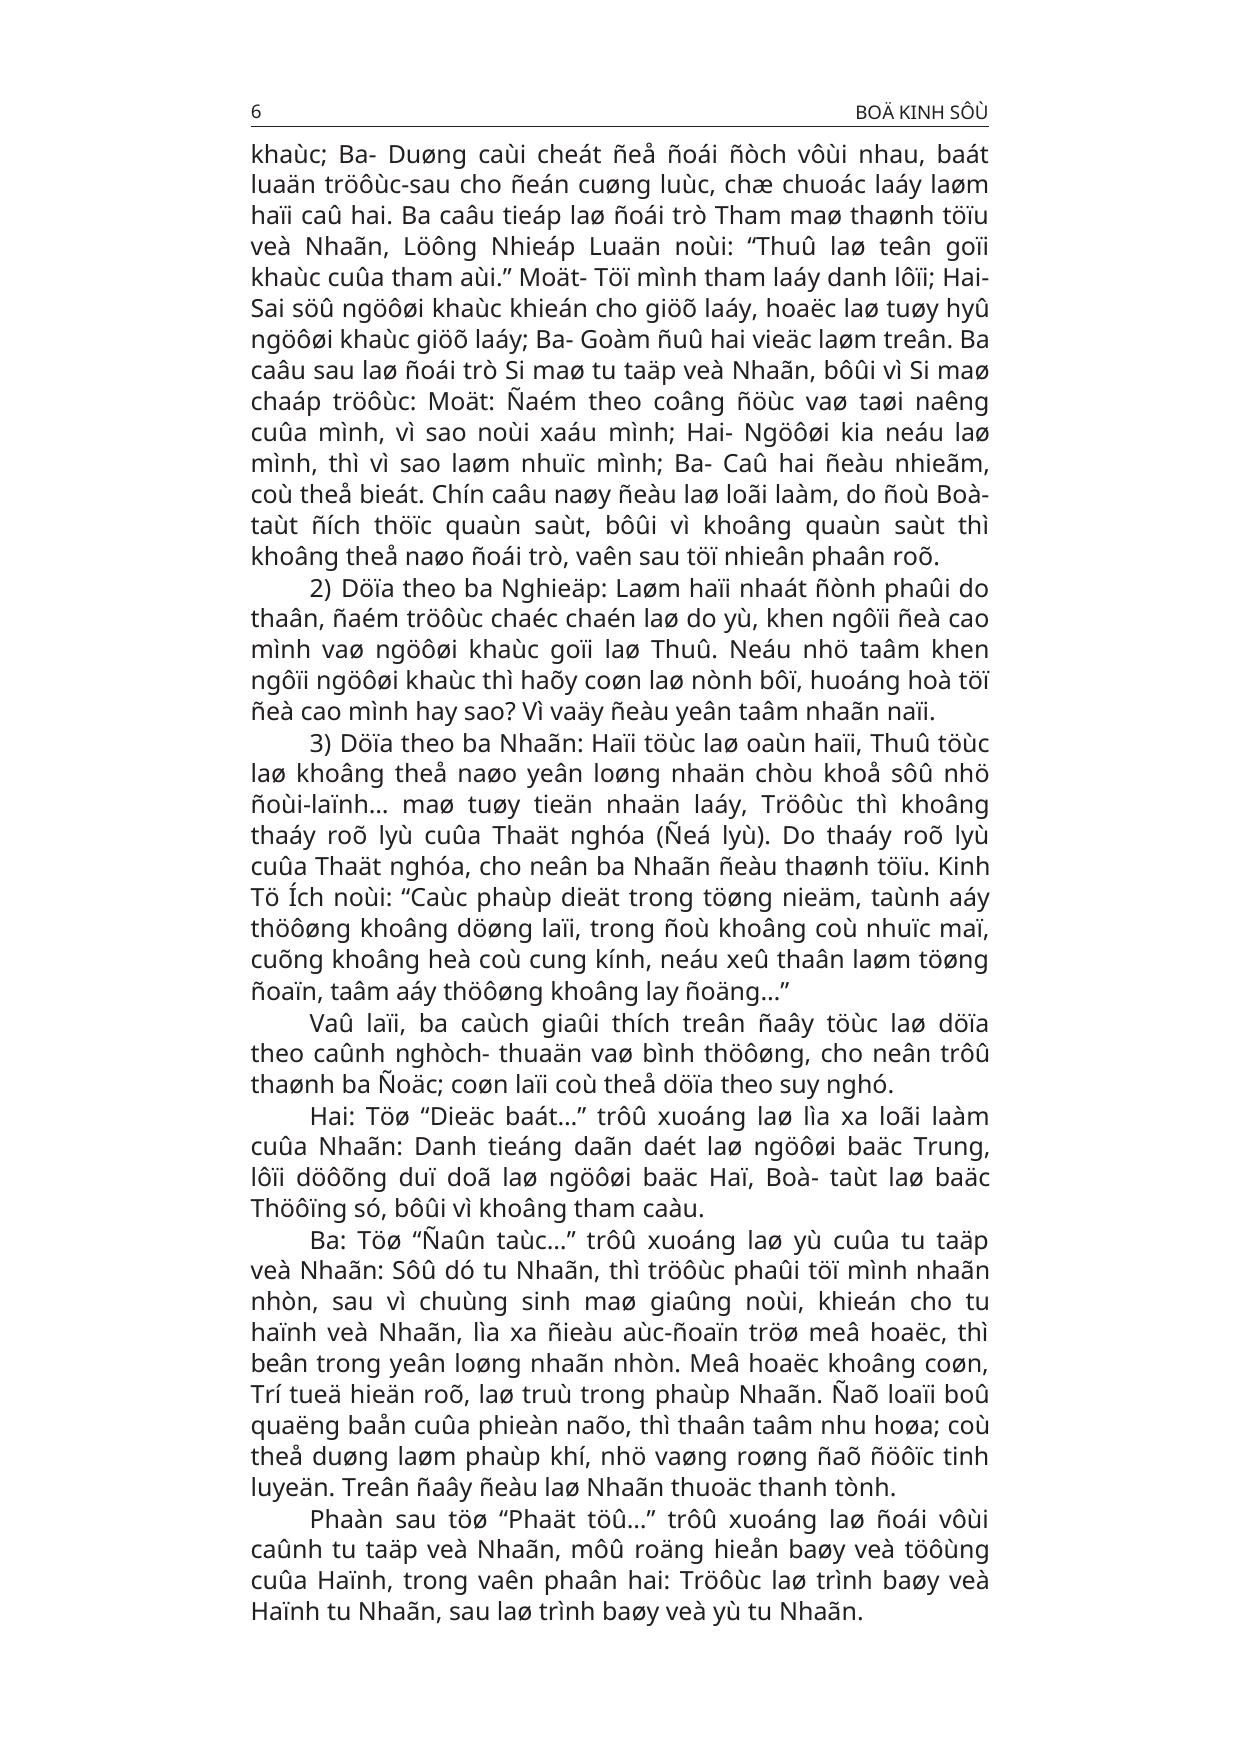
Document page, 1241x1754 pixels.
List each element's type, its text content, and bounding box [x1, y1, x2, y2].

list Döïa theo ba Nghieäp: Laøm haïi nhaát ñònh phaûi do thaân, ñaém tröôùc chaéc chaén laø do yù, khen ngôïi ñeà cao mình vaø ngöôøi khaùc goïi laø Thuû. Neáu nhö taâm khen ngôïi ngöôøi khaùc thì haõy coøn laø nònh bôï, huoáng hoà töï ñeà cao mình hay sao? Vì vaäy ñeàu yeân taâm nhaãn naïi. [250, 573, 990, 728]
text khaùc; Ba- Duøng caùi cheát ñeå ñoái ñòch vôùi nhau, baát luaän tröôùc-sau cho ñeán cuøng luùc, chæ chuoác laáy laøm haïi caû hai. Ba caâu tieáp laø ñoái trò Tham maø thaønh töïu veà Nhaãn, Löông Nhieáp Luaän noùi: “Thuû laø teân goïi khaùc cuûa tham aùi.” Moät- Töï mình tham laáy danh lôïi; Hai- Sai söû ngöôøi khaùc khieán cho giöõ laáy, hoaëc laø tuøy hyû ngöôøi khaùc giöõ laáy; Ba- Goàm ñuû hai vieäc laøm treân. Ba caâu sau laø ñoái trò Si maø tu taäp veà Nhaãn, bôûi vì Si maø chaáp tröôùc: Moät: Ñaém theo coâng ñöùc vaø taøi naêng cuûa mình, vì sao noùi xaáu mình; Hai- Ngöôøi kia neáu laø mình, thì vì sao laøm nhuïc mình; Ba- Caû hai ñeàu nhieãm, coù theå bieát. Chín caâu naøy ñeàu laø loãi laàm, do ñoù Boà-taùt ñích thöïc quaùn saùt, bôûi vì khoâng quaùn saùt thì khoâng theå naøo ñoái trò, vaên sau töï nhieân phaân roõ. [250, 138, 990, 573]
list Döïa theo ba Nhaãn: Haïi töùc laø oaùn haïi, Thuû töùc laø khoâng theå naøo yeân loøng nhaän chòu khoå sôû nhö ñoùi-laïnh… maø tuøy tieän nhaän laáy, Tröôùc thì khoâng thaáy roõ lyù cuûa Thaät nghóa (Ñeá lyù). Do thaáy roõ lyù cuûa Thaät nghóa, cho neân ba Nhaãn ñeàu thaønh töïu. Kinh Tö Ích noùi: “Caùc phaùp dieät trong töøng nieäm, taùnh aáy thöôøng khoâng döøng laïi, trong ñoù khoâng coù nhuïc maï, cuõng khoâng heà coù cung kính, neáu xeû thaân laøm töøng ñoaïn, taâm aáy thöôøng khoâng lay ñoäng…” [250, 728, 990, 1007]
text Phaàn sau töø “Phaät töû…” trôû xuoáng laø ñoái vôùi caûnh tu taäp veà Nhaãn, môû roäng hieån baøy veà töôùng cuûa Haïnh, trong vaên phaân hai: Tröôùc laø trình baøy veà Haïnh tu Nhaãn, sau laø trình baøy veà yù tu Nhaãn. [250, 1504, 990, 1628]
text Ba: Töø “Ñaûn taùc…” trôû xuoáng laø yù cuûa tu taäp veà Nhaãn: Sôû dó tu Nhaãn, thì tröôùc phaûi töï mình nhaãn nhòn, sau vì chuùng sinh maø giaûng noùi, khieán cho tu haïnh veà Nhaãn, lìa xa ñieàu aùc-ñoaïn tröø meâ hoaëc, thì beân trong yeân loøng nhaãn nhòn. Meâ hoaëc khoâng coøn, Trí tueä hieän roõ, laø truù trong phaùp Nhaãn. Ñaõ loaïi boû quaëng baån cuûa phieàn naõo, thì thaân taâm nhu hoøa; coù theå duøng laøm phaùp khí, nhö vaøng roøng ñaõ ñöôïc tinh luyeän. Treân ñaây ñeàu laø Nhaãn thuoäc thanh tònh. [250, 1224, 990, 1504]
text Vaû laïi, ba caùch giaûi thích treân ñaây töùc laø döïa theo caûnh nghòch- thuaän vaø bình thöôøng, cho neân trôû thaønh ba Ñoäc; coøn laïi coù theå döïa theo suy nghó. [250, 1007, 990, 1100]
text Hai: Töø “Dieäc baát…” trôû xuoáng laø lìa xa loãi laàm cuûa Nhaãn: Danh tieáng daãn daét laø ngöôøi baäc Trung, lôïi döôõng duï doã laø ngöôøi baäc Haï, Boà- taùt laø baäc Thöôïng só, bôûi vì khoâng tham caàu. [250, 1100, 990, 1224]
